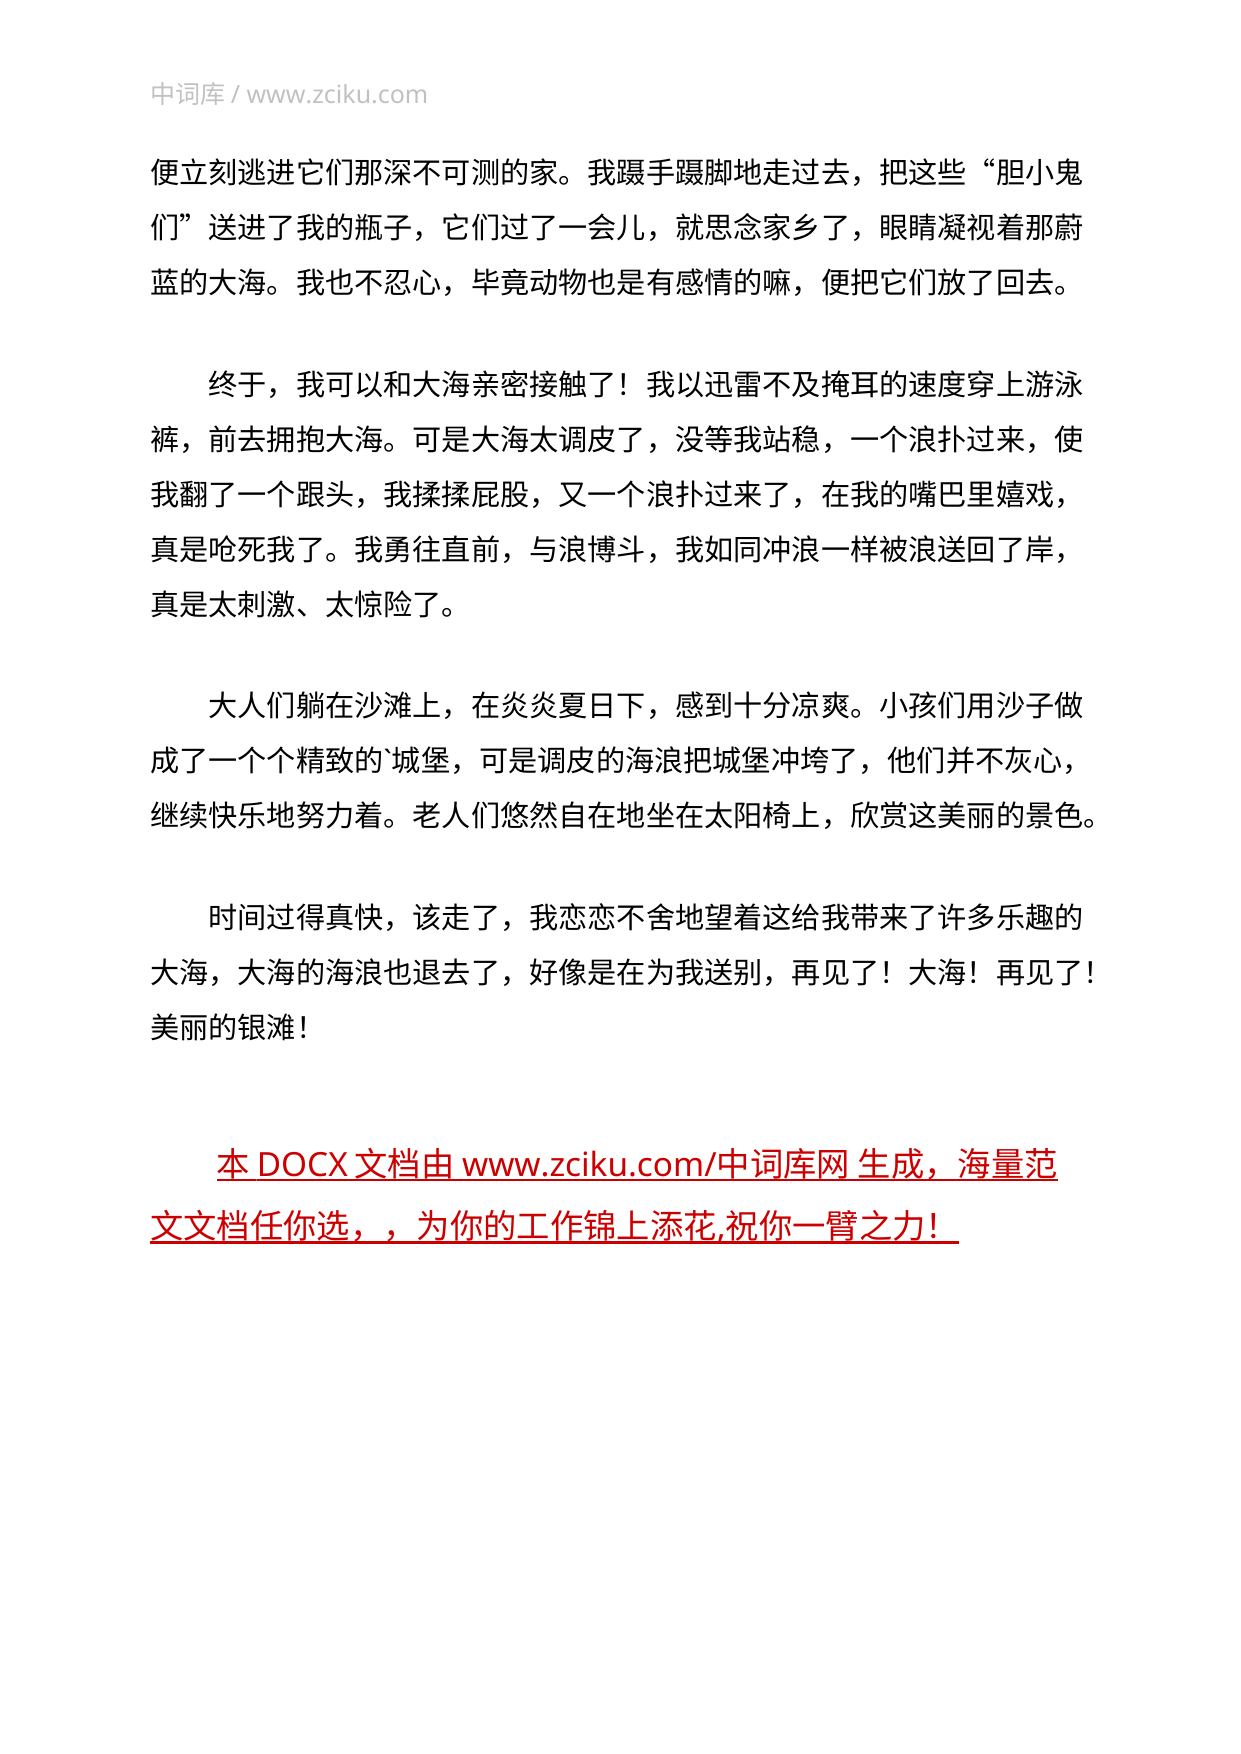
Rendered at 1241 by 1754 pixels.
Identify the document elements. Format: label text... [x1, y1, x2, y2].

text 大人们躺在沙滩上，在炎炎夏日下，感到十分凉爽。小孩们用沙子做成了一个个精致的`城堡，可是调皮的海浪把城堡冲垮了，他们并不灰心，继续快乐地努力着。老人们悠然自在地坐在太阳椅上，欣赏这美丽的景色。 [150, 683, 1090, 835]
text 时间过得真快，该走了，我恋恋不舍地望着这给我带来了许多乐趣的大海，大海的海浪也退去了，好像是在为我送别，再见了！大海！再见了！美丽的银滩！ [150, 894, 1090, 1047]
text 终于，我可以和大海亲密接触了！我以迅雷不及掩耳的速度穿上游泳裤，前去拥抱大海。可是大海太调皮了，没等我站稳，一个浪扑过来，使我翻了一个跟头，我揉揉屁股，又一个浪扑过来了，在我的嘴巴里嬉戏，真是呛死我了。我勇往直前，与浪博斗，我如同冲浪一样被浪送回了岸，真是太刺激、太惊险了。 [150, 362, 1090, 623]
text 本DOCX文档由 www.zciku.com/中词库网 生成，海量范文文档任你选，，为你的工作锦上添花,祝你一臂之力！ [150, 1137, 1090, 1249]
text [150, 150, 1090, 302]
